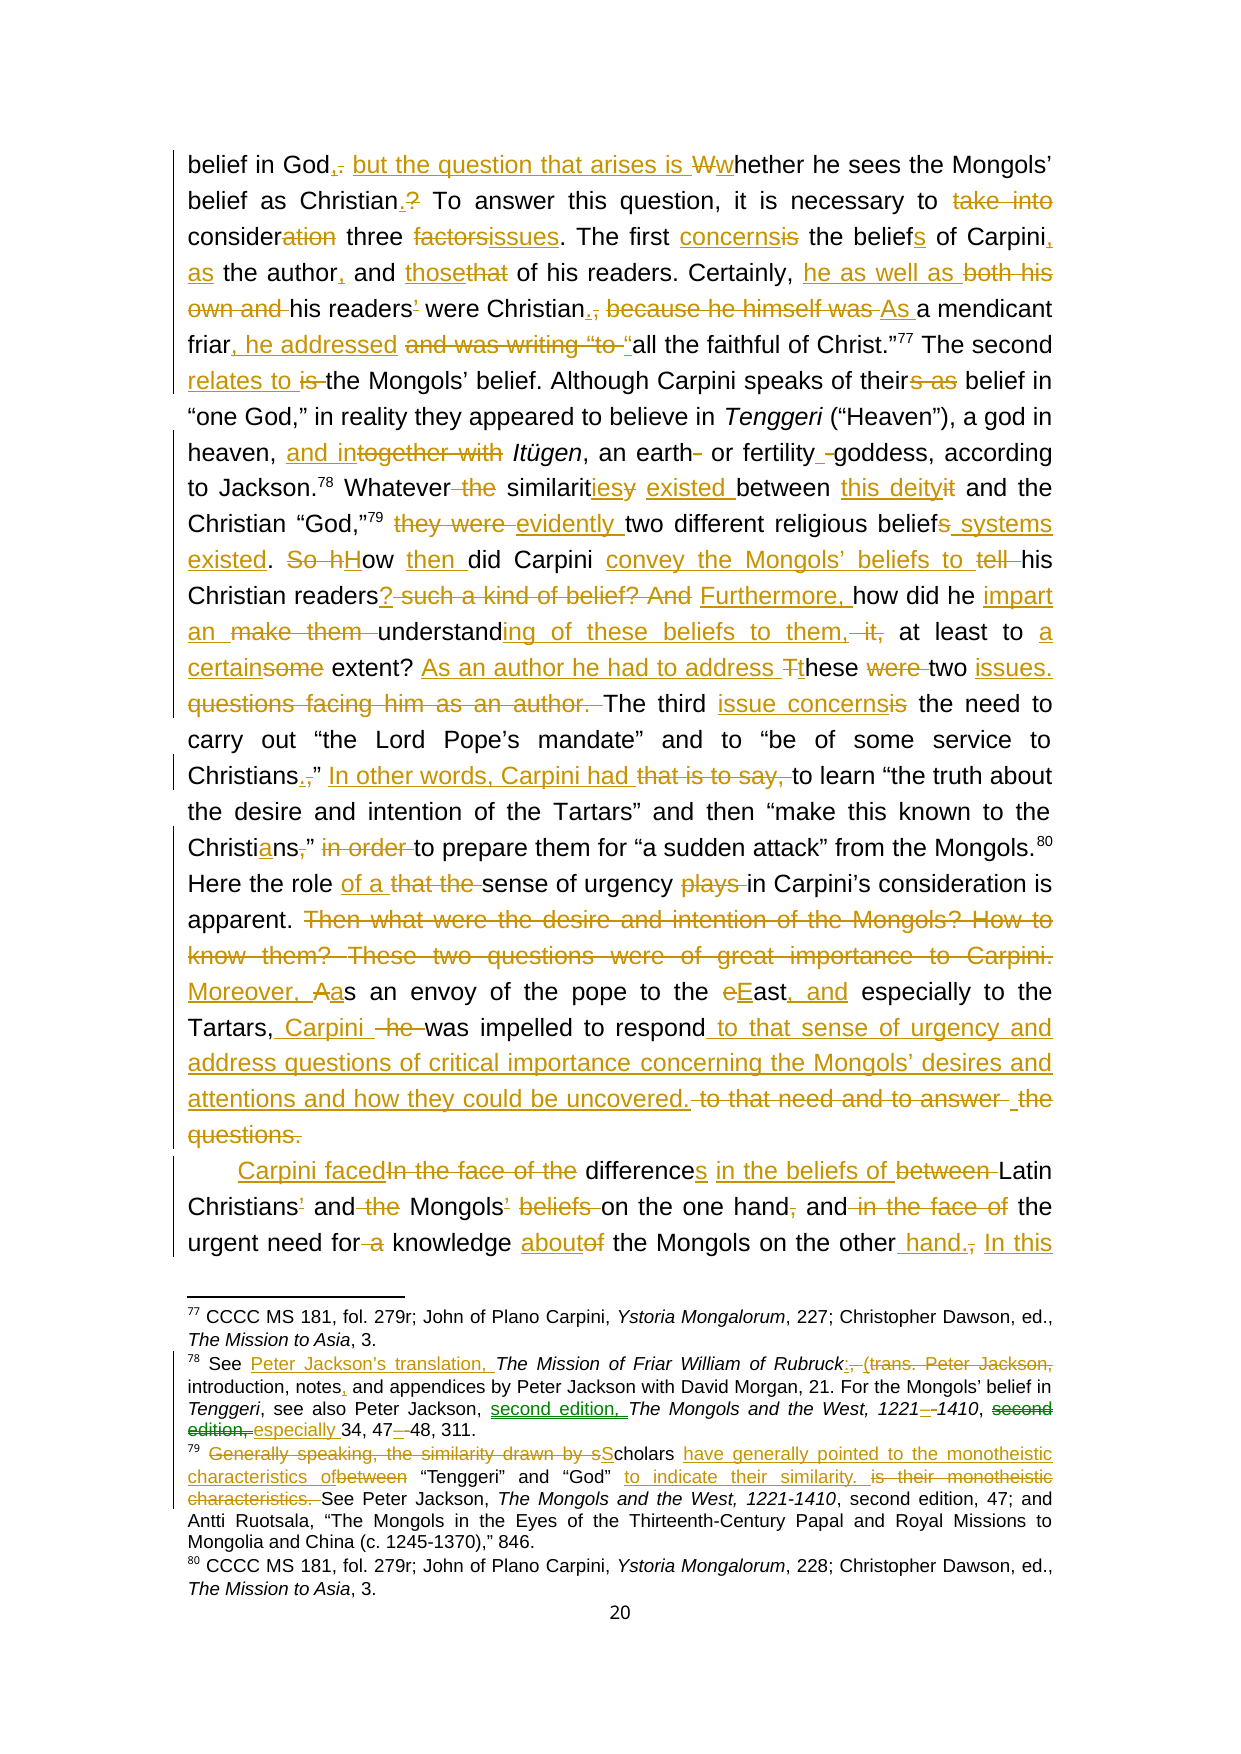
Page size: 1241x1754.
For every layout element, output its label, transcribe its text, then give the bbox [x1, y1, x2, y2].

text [187, 150, 1053, 956]
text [187, 1156, 1053, 1257]
